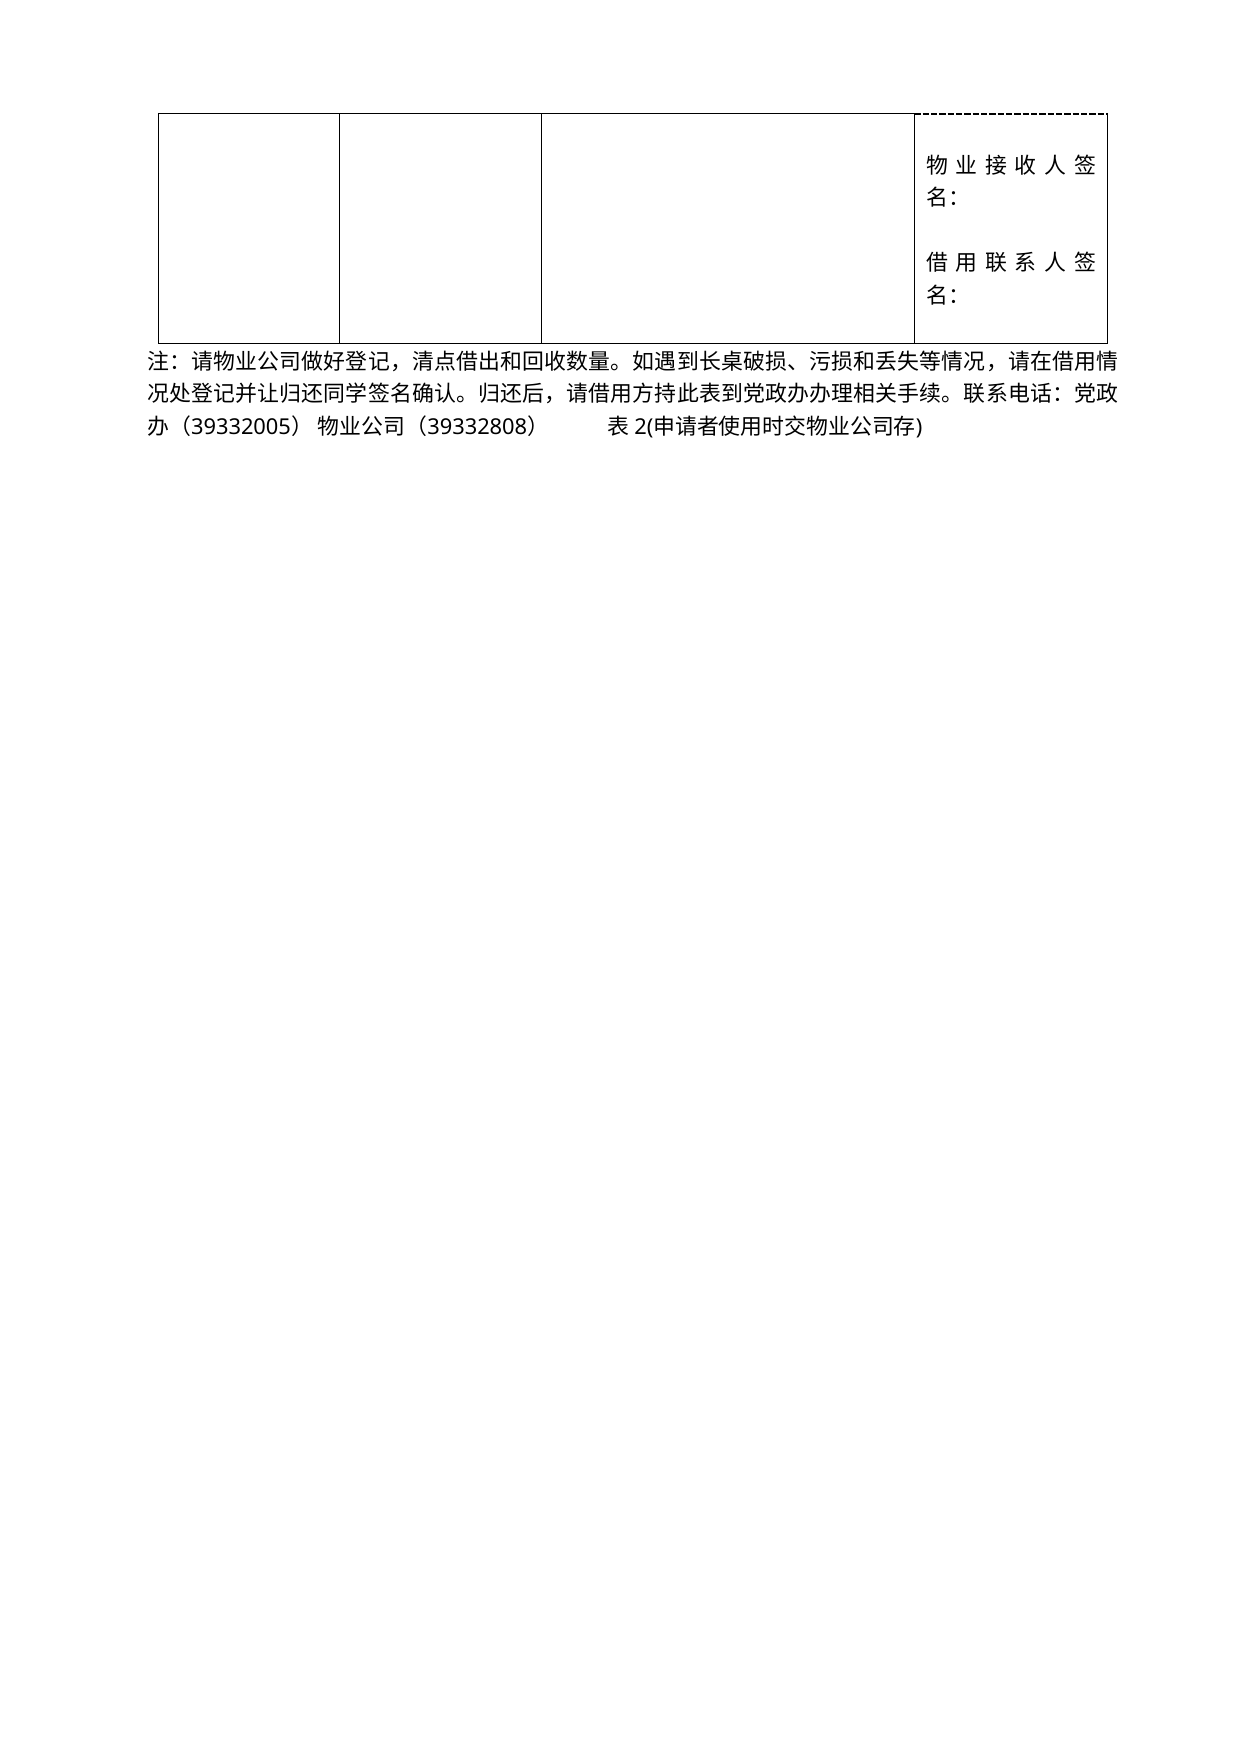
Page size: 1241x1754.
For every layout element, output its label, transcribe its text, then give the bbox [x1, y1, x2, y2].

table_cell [915, 113, 1107, 342]
text 注：请物业公司做好登记，清点借出和回收数量。如遇到长桌破损、污损和丢失等情况，请在借用情况处登记并让归还同学签名确认。归还后，请借用方持此表到党政办办理相关手续。联系电话：党政办（39332005） 物业公司（39332808） 表2(申请者使用时交物业公司存) [147, 343, 1118, 441]
